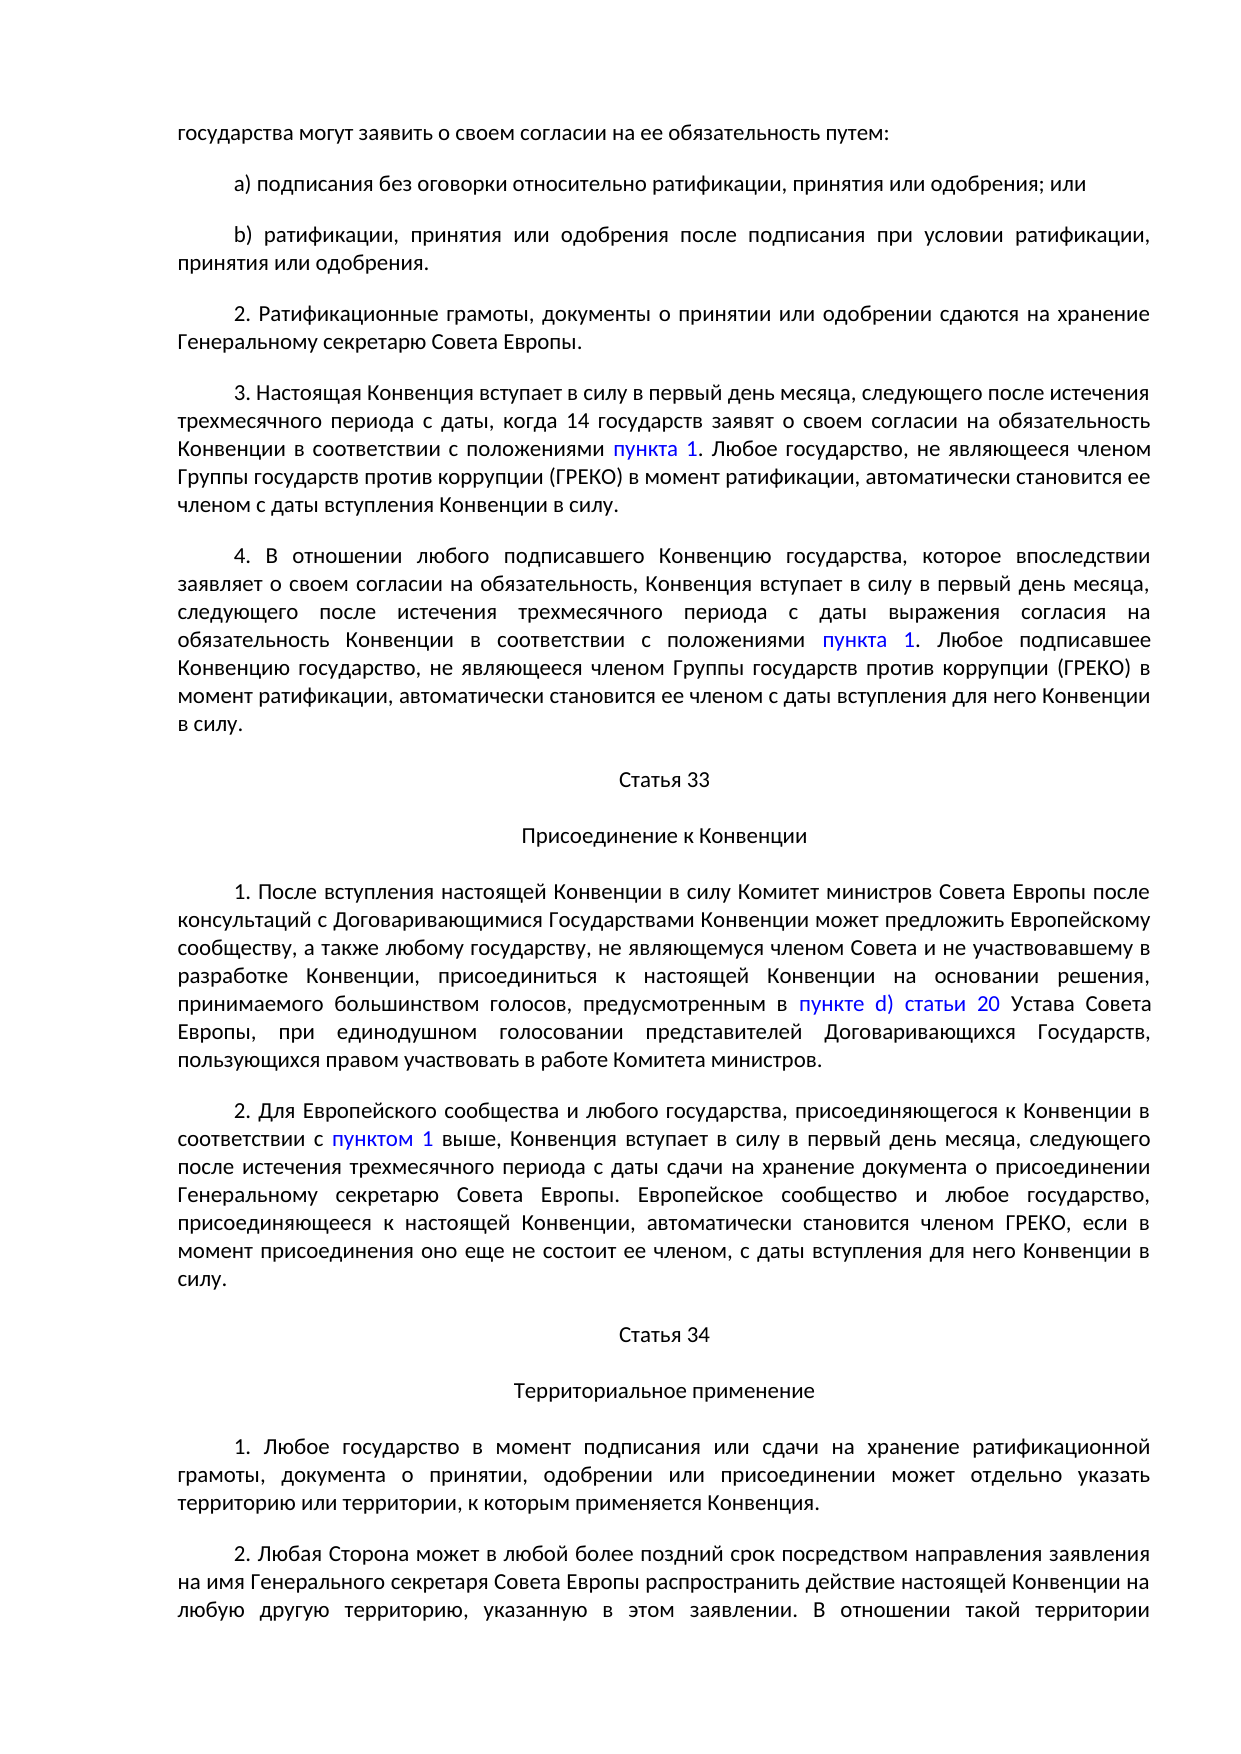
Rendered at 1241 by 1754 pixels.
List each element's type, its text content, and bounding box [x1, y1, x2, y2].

text Статья 33 [177, 765, 1152, 793]
text 1. После вступления настоящей Конвенции в силу Комитет министров Совета Европы после консультаций с Договаривающимися Государствами Конвенции может предложить Европейскому сообществу, а также любому государству, не являющемуся членом Совета и не участвовавшему в разработке Конвенции, присоединиться к настоящей Конвенции на основании решения, принимаемого большинством голосов, предусмотренным в пункте d) статьи 20 Устава Совета Европы, при единодушном голосовании представителей Договаривающихся Государств, пользующихся правом участвовать в работе Комитета министров. [177, 877, 1152, 1073]
text a) подписания без оговорки относительно ратификации, принятия или одобрения; или [177, 169, 1152, 197]
text Присоединение к Конвенции [177, 821, 1152, 849]
text Территориальное применение [177, 1376, 1152, 1404]
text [177, 1539, 1152, 1623]
text b) ратификации, принятия или одобрения после подписания при условии ратификации, принятия или одобрения. [177, 220, 1152, 276]
text 2. Ратификационные грамоты, документы о принятии или одобрении сдаются на хранение Генеральному секретарю Совета Европы. [177, 299, 1152, 355]
text 2. Для Европейского сообщества и любого государства, присоединяющегося к Конвенции в соответствии с пунктом 1 выше, Конвенция вступает в силу в первый день месяца, следующего после истечения трехмесячного периода с даты сдачи на хранение документа о присоединении Генеральному секретарю Совета Европы. Европейское сообщество и любое государство, присоединяющееся к настоящей Конвенции, автоматически становится членом ГРЕКО, если в момент присоединения оно еще не состоит ее членом, с даты вступления для него Конвенции в силу. [177, 1096, 1152, 1292]
text 1. Любое государство в момент подписания или сдачи на хранение ратификационной грамоты, документа о принятии, одобрении или присоединении может отдельно указать территорию или территории, к которым применяется Конвенция. [177, 1432, 1152, 1517]
text 4. В отношении любого подписавшего Конвенцию государства, которое впоследствии заявляет о своем согласии на обязательность, Конвенция вступает в силу в первый день месяца, следующего после истечения трехмесячного периода с даты выражения согласия на обязательность Конвенции в соответствии с положениями пункта 1. Любое подписавшее Конвенцию государство, не являющееся членом Группы государств против коррупции (ГРЕКО) в момент ратификации, автоматически становится ее членом с даты вступления для него Конвенции в силу. [177, 541, 1152, 737]
text Статья 34 [177, 1320, 1152, 1348]
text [177, 118, 1152, 146]
text 3. Настоящая Конвенция вступает в силу в первый день месяца, следующего после истечения трехмесячного периода с даты, когда 14 государств заявят о своем согласии на обязательность Конвенции в соответствии с положениями пункта 1. Любое государство, не являющееся членом Группы государств против коррупции (ГРЕКО) в момент ратификации, автоматически становится ее членом с даты вступления Конвенции в силу. [177, 378, 1152, 518]
